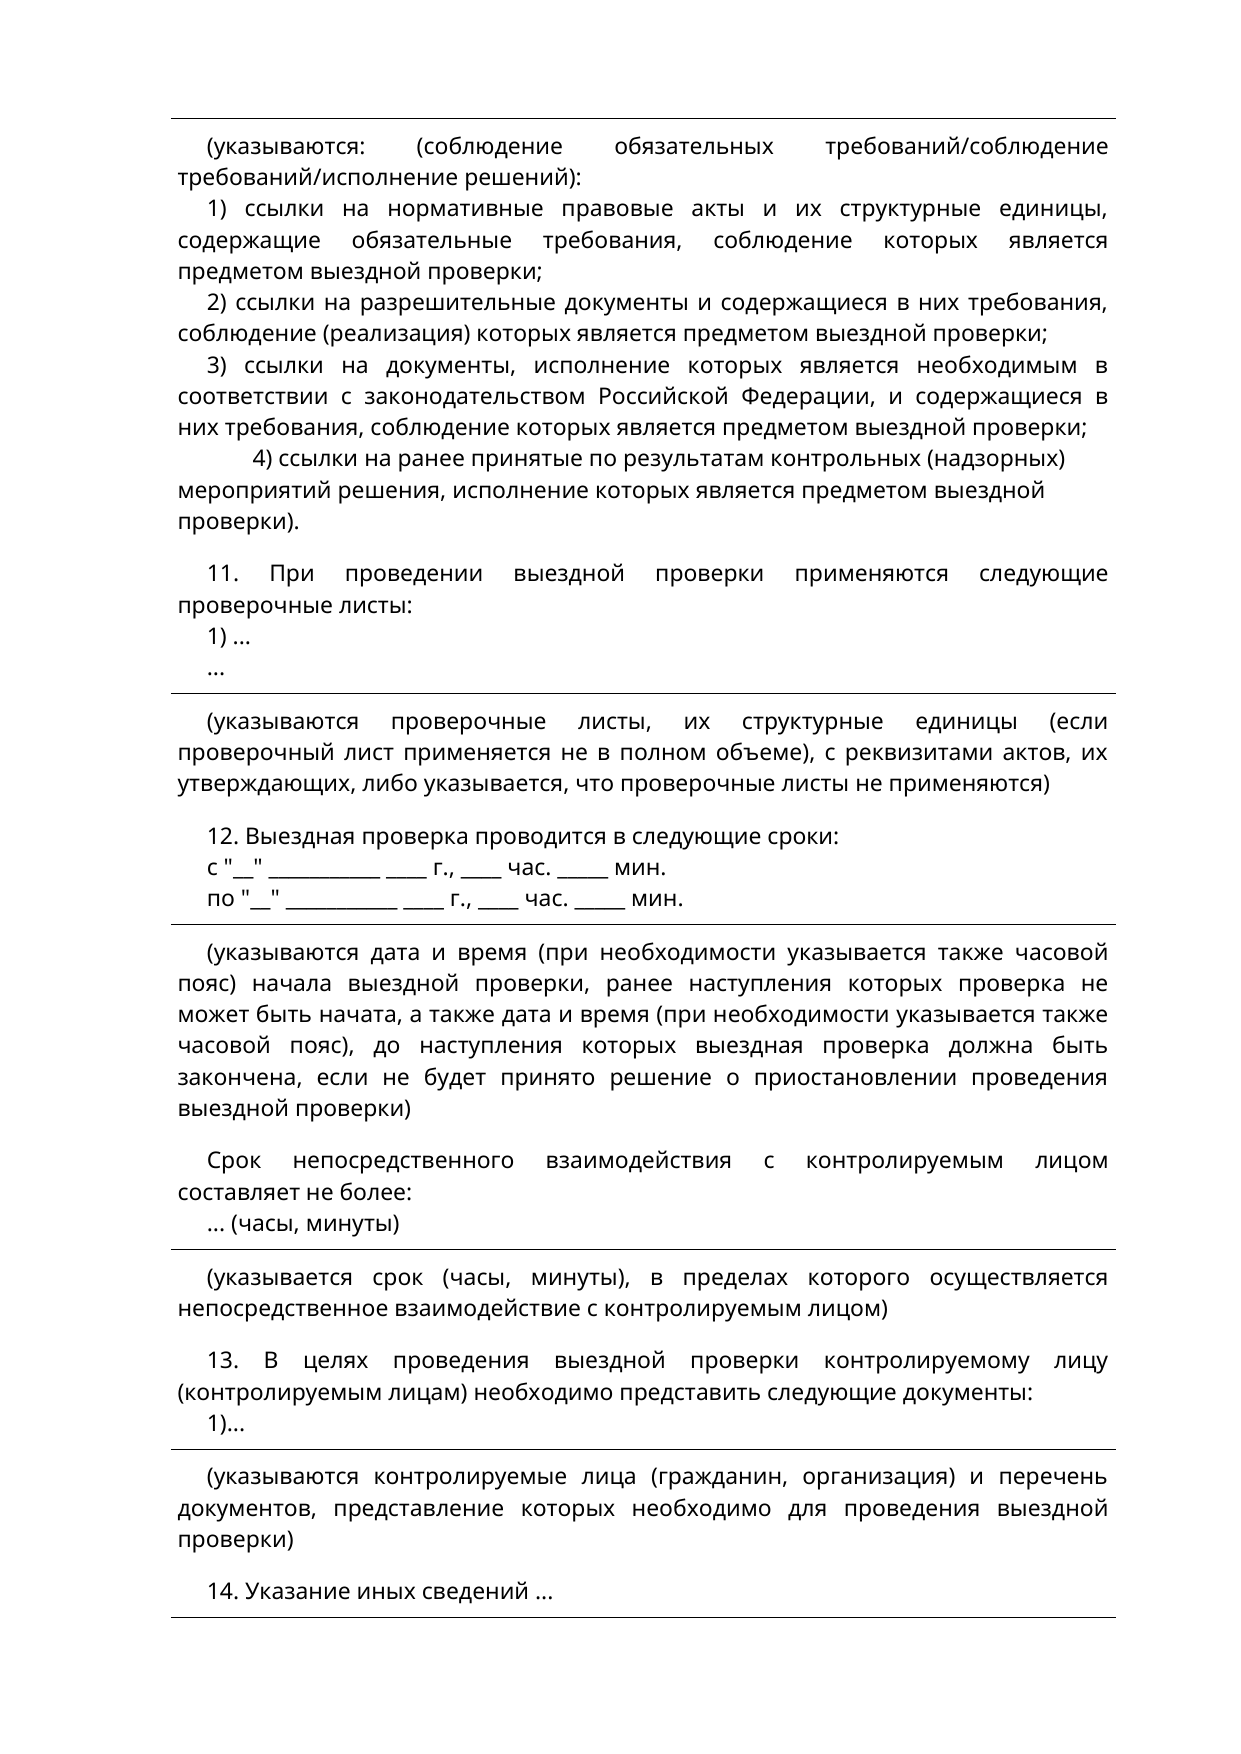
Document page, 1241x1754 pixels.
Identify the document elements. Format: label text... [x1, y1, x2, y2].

table_cell (указываются: (соблюдение обязательных требований/соблюдение требований/исполнение решений): 1) ссылки на нормативные правовые акты и их структурные единицы, содержащие обязательные требования, соблюдение которых является предметом выездной проверки; 2) ссылки на разрешительные документы и содержащиеся в них требования, соблюдение (реализация) которых является предметом выездной проверки; 3) ссылки на документы, исполнение которых является необходимым в соответствии с законодательством Российской Федерации, и содержащиеся в них требования, соблюдение которых является предметом выездной проверки; 4) ссылки на ранее принятые по результатам контрольных (надзорных) мероприятий решения, исполнение которых является предметом выездной проверки). [171, 119, 1116, 547]
table_cell 12. Выездная проверка проводится в следующие сроки: с "__" ___________ ____ г., ____ час. _____ мин. по "__" ___________ ____ г., ____ час. _____ мин. [171, 809, 1116, 924]
table_cell (указываются контролируемые лица (гражданин, организация) и перечень документов, представление которых необходимо для проведения выездной проверки) [171, 1450, 1116, 1564]
table_cell (указываются проверочные листы, их структурные единицы (если проверочный лист применяется не в полном объеме), с реквизитами актов, их утверждающих, либо указывается, что проверочные листы не применяются) [171, 694, 1116, 809]
table_cell (указываются дата и время (при необходимости указывается также часовой пояс) начала выездной проверки, ранее наступления которых проверка не может быть начата, а также дата и время (при необходимости указывается также часовой пояс), до наступления которых выездная проверка должна быть закончена, если не будет принято решение о приостановлении проведения выездной проверки) [171, 925, 1116, 1134]
table_cell Срок непосредственного взаимодействия с контролируемым лицом составляет не более: ... (часы, минуты) [171, 1134, 1116, 1249]
table_cell 14. Указание иных сведений ... [171, 1565, 1116, 1617]
table_cell 11. При проведении выездной проверки применяются следующие проверочные листы: 1) ... ... [171, 547, 1116, 693]
table_cell 13. В целях проведения выездной проверки контролируемому лицу (контролируемым лицам) необходимо представить следующие документы: 1)... [171, 1334, 1116, 1448]
table_cell (указывается срок (часы, минуты), в пределах которого осуществляется непосредственное взаимодействие с контролируемым лицом) [171, 1250, 1116, 1333]
